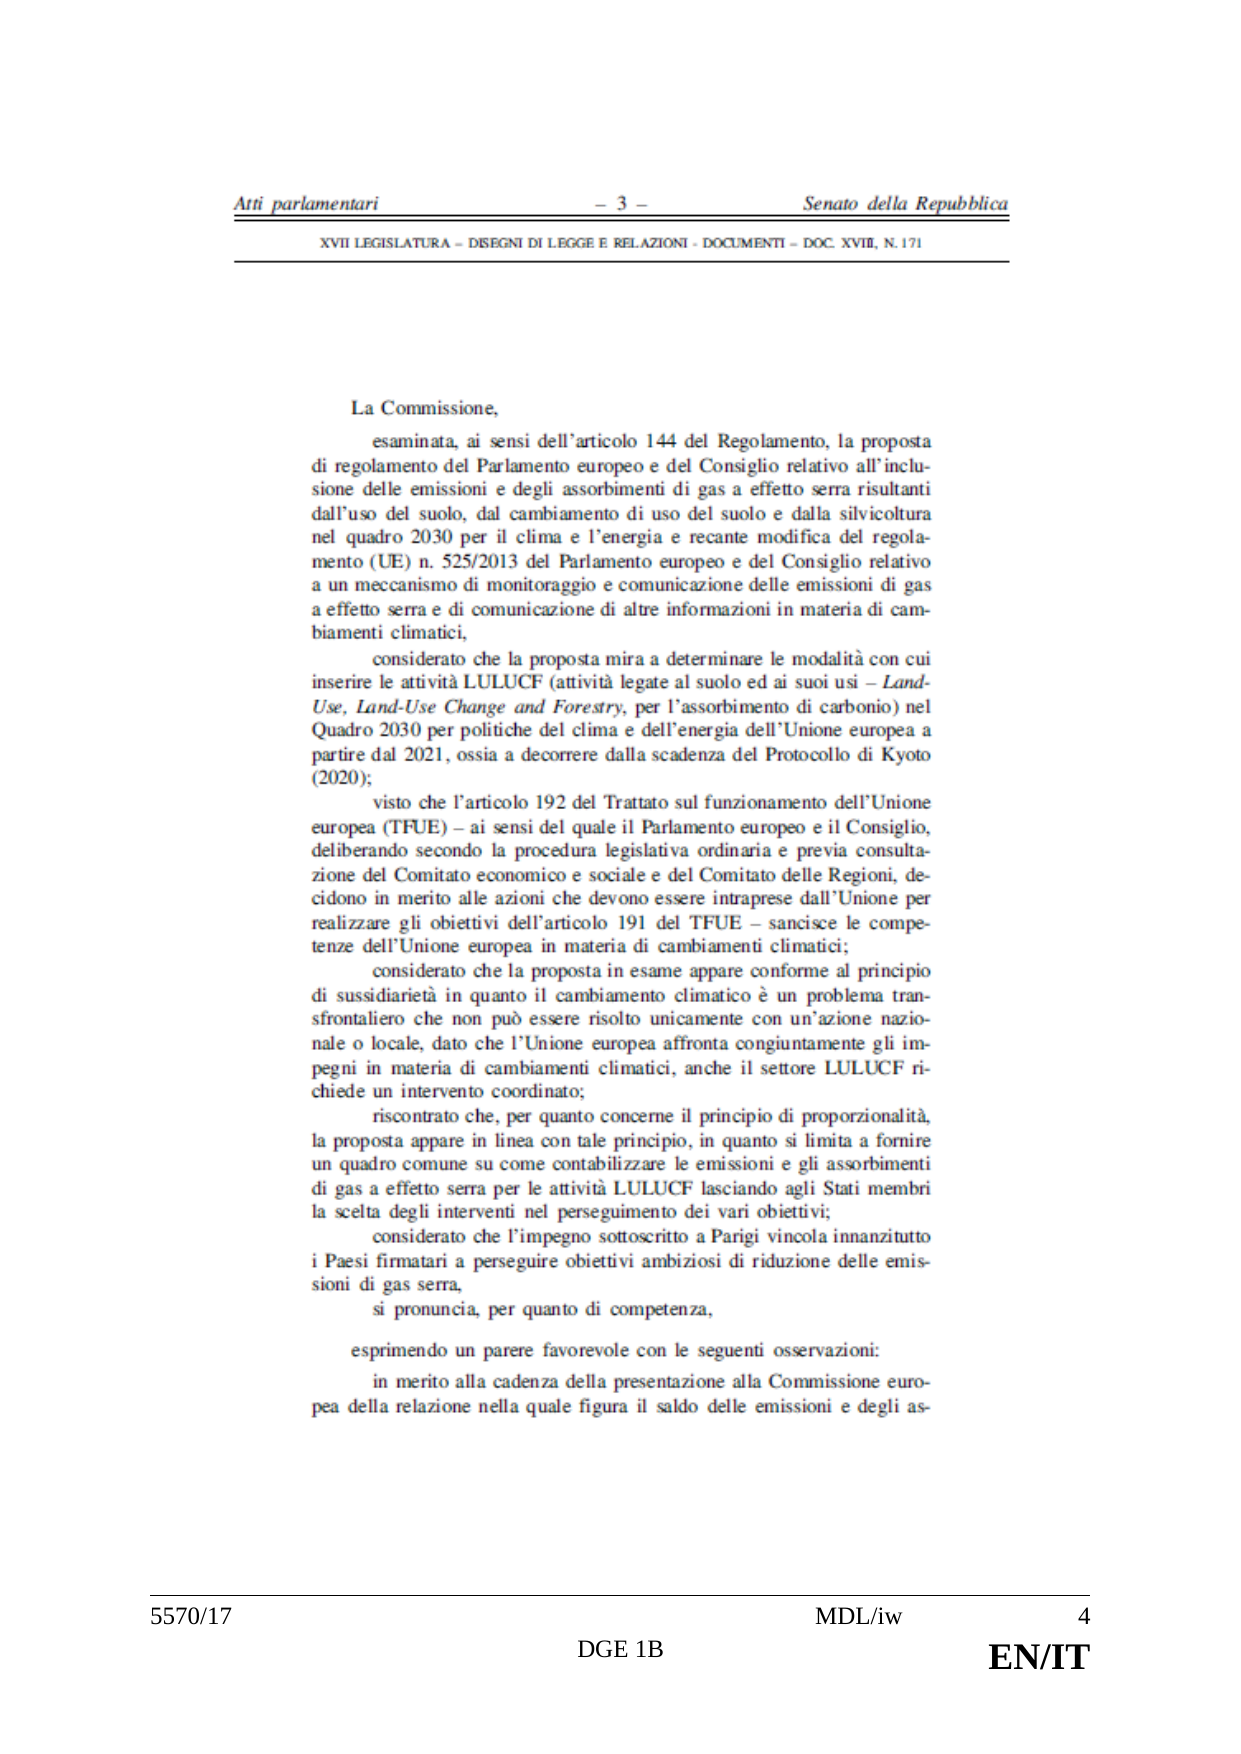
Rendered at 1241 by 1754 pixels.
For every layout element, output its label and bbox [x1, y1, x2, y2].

picture [124, 121, 1122, 1525]
